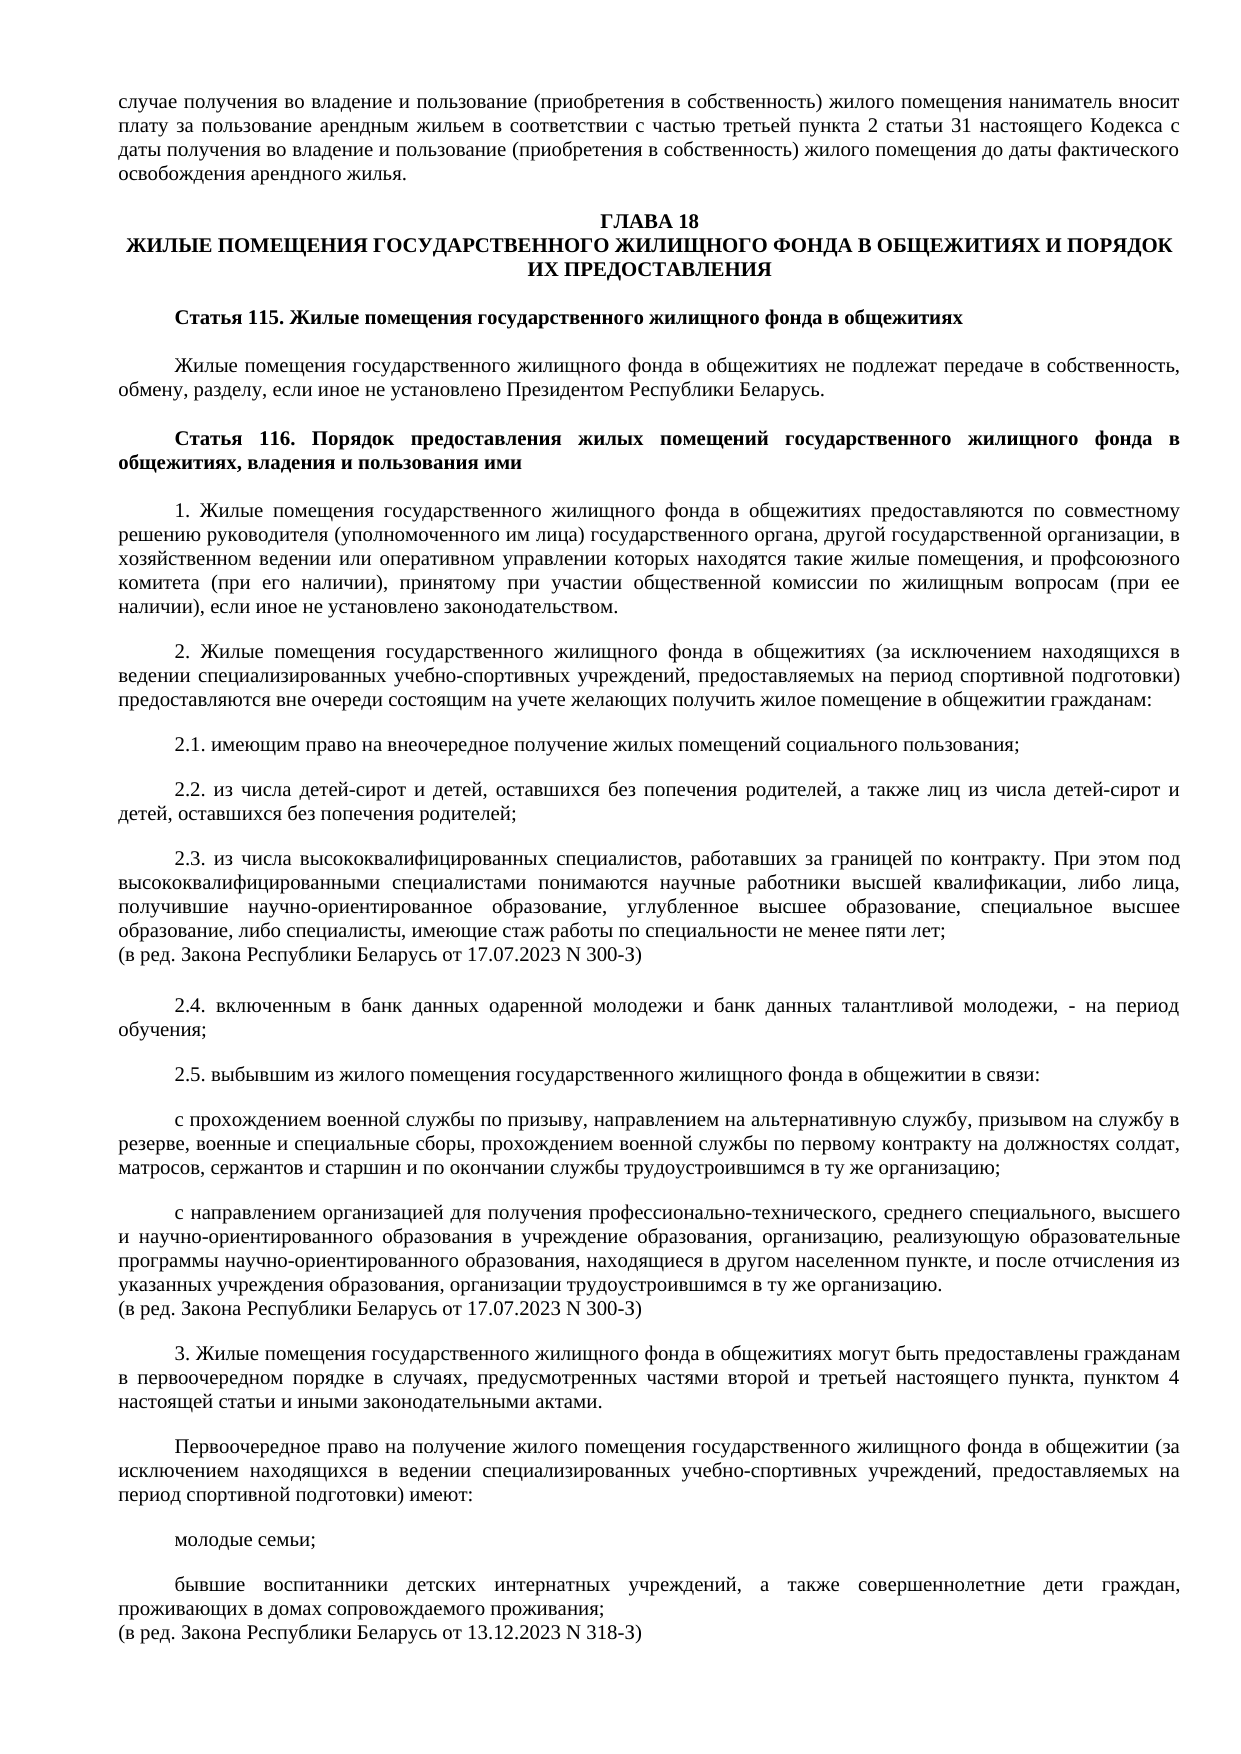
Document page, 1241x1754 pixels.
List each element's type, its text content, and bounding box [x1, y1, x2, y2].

text (в ред. Закона Республики Беларусь от 13.12.2023 N 318-З) [118, 1620, 1181, 1644]
text 2.1. имеющим право на внеочередное получение жилых помещений социального пользования; [118, 732, 1181, 756]
text с прохождением военной службы по призыву, направлением на альтернативную службу, призывом на службу в резерве, военные и специальные сборы, прохождением военной службы по первому контракту на должностях солдат, матросов, сержантов и старшин и по окончании службы трудоустроившимся в ту же организацию; [118, 1107, 1181, 1179]
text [118, 89, 1181, 185]
text Статья 115. Жилые помещения государственного жилищного фонда в общежитиях [118, 305, 1181, 329]
title ЖИЛЫЕ ПОМЕЩЕНИЯ ГОСУДАРСТВЕННОГО ЖИЛИЩНОГО ФОНДА В ОБЩЕЖИТИЯХ И ПОРЯДОК ИХ ПРЕДОСТАВЛЕНИЯ [118, 233, 1181, 281]
title ГЛАВА 18 [118, 209, 1181, 233]
text 2.3. из числа высококвалифицированных специалистов, работавших за границей по контракту. При этом под высококвалифицированными специалистами понимаются научные работники высшей квалификации, либо лица, получившие научно-ориентированное образование, углубленное высшее образование, специальное высшее образование, либо специалисты, имеющие стаж работы по специальности не менее пяти лет; [118, 846, 1181, 942]
text с направлением организацией для получения профессионально-технического, среднего специального, высшего и научно-ориентированного образования в учреждение образования, организацию, реализующую образовательные программы научно-ориентированного образования, находящиеся в другом населенном пункте, и после отчисления из указанных учреждения образования, организации трудоустроившимся в ту же организацию. [118, 1200, 1181, 1296]
text Жилые помещения государственного жилищного фонда в общежитиях не подлежат передаче в собственность, обмену, разделу, если иное не установлено Президентом Республики Беларусь. [118, 353, 1181, 401]
text (в ред. Закона Республики Беларусь от 17.07.2023 N 300-З) [118, 1296, 1181, 1320]
text бывшие воспитанники детских интернатных учреждений, а также совершеннолетние дети граждан, проживающих в домах сопровождаемого проживания; [118, 1572, 1181, 1620]
text 2.5. выбывшим из жилого помещения государственного жилищного фонда в общежитии в связи: [118, 1062, 1181, 1086]
text 2.2. из числа детей-сирот и детей, оставшихся без попечения родителей, а также лиц из числа детей-сирот и детей, оставшихся без попечения родителей; [118, 777, 1181, 825]
text (в ред. Закона Республики Беларусь от 17.07.2023 N 300-З) [118, 942, 1181, 966]
text Первоочередное право на получение жилого помещения государственного жилищного фонда в общежитии (за исключением находящихся в ведении специализированных учебно-спортивных учреждений, предоставляемых на период спортивной подготовки) имеют: [118, 1434, 1181, 1506]
text молодые семьи; [118, 1527, 1181, 1551]
text 3. Жилые помещения государственного жилищного фонда в общежитиях могут быть предоставлены гражданам в первоочередном порядке в случаях, предусмотренных частями второй и третьей настоящего пункта, пунктом 4 настоящей статьи и иными законодательными актами. [118, 1341, 1181, 1413]
text Статья 116. Порядок предоставления жилых помещений государственного жилищного фонда в общежитиях, владения и пользования ими [118, 426, 1181, 474]
text 1. Жилые помещения государственного жилищного фонда в общежитиях предоставляются по совместному решению руководителя (уполномоченного им лица) государственного органа, другой государственной организации, в хозяйственном ведении или оперативном управлении которых находятся такие жилые помещения, и профсоюзного комитета (при его наличии), принятому при участии общественной комиссии по жилищным вопросам (при ее наличии), если иное не установлено законодательством. [118, 498, 1181, 618]
text 2.4. включенным в банк данных одаренной молодежи и банк данных талантливой молодежи, - на период обучения; [118, 993, 1181, 1041]
text 2. Жилые помещения государственного жилищного фонда в общежитиях (за исключением находящихся в ведении специализированных учебно-спортивных учреждений, предоставляемых на период спортивной подготовки) предоставляются вне очереди состоящим на учете желающих получить жилое помещение в общежитии гражданам: [118, 639, 1181, 711]
